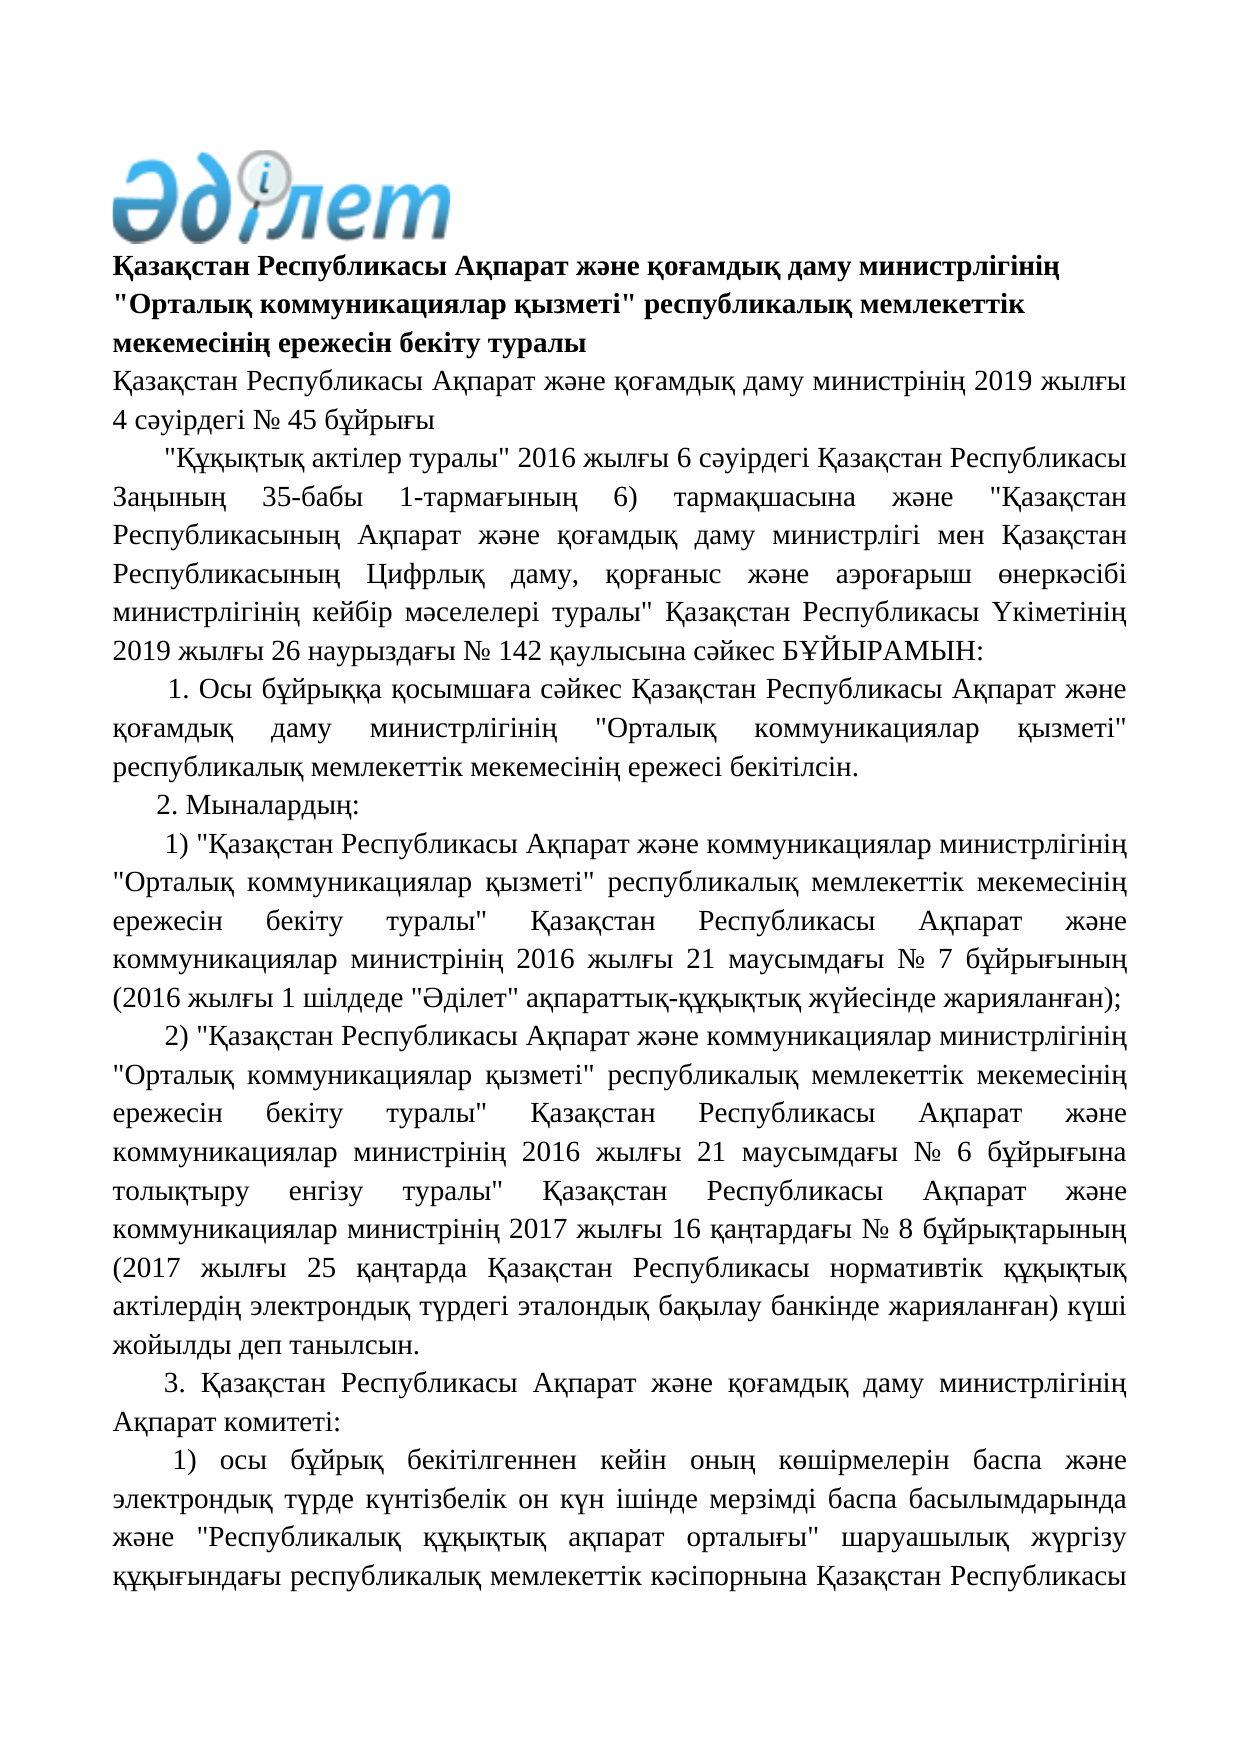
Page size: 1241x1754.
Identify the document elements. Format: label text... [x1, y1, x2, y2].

picture [112, 150, 451, 244]
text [112, 1442, 1128, 1592]
text 2) "Қазақстан Республикасы Ақпарат және коммуникациялар министрлігінің "Орталық коммуникациялар қызметі" республикалық мемлекеттік мекемесінің ережесін бекіту туралы" Қазақстан Республикасы Ақпарат және коммуникациялар министрінің 2016 жылғы 21 маусымдағы № 6 бұйрығына толықтыру енгізу туралы" Қазақстан Республикасы Ақпарат және коммуникациялар министрінің 2017 жылғы 16 қаңтардағы № 8 бұйрықтарының (2017 жылғы 25 қаңтарда Қазақстан Республикасы нормативтік құқықтық актілердің электрондық түрдегі эталондық бақылау банкінде жарияланған) күші жойылды деп танылсын. [112, 1018, 1128, 1360]
text "Құқықтық актілер туралы" 2016 жылғы 6 сәуірдегі Қазақстан Республикасы Заңының 35-бабы 1-тармағының 6) тармақшасына және "Қазақстан Республикасының Ақпарат және қоғамдық даму министрлігі мен Қазақстан Республикасының Цифрлық даму, қорғаныс және аэроғарыш өнеркәсібі министрлігінің кейбір мәселелері туралы" Қазақстан Республикасы Үкіметінің 2019 жылғы 26 наурыздағы № 142 қаулысына сәйкес БҰЙЫРАМЫН: [112, 440, 1128, 667]
text 2. Мыналардың: [112, 787, 1128, 821]
text Қазақстан Республикасы Ақпарат және қоғамдық даму министрлігінің "Орталық коммуникациялар қызметі" республикалық мемлекеттік мекемесінің ережесін бекіту туралы [112, 248, 1128, 358]
text Қазақстан Республикасы Ақпарат және қоғамдық даму министрінің 2019 жылғы 4 сәуірдегі № 45 бұйрығы [112, 363, 1128, 435]
text 3. Қазақстан Республикасы Ақпарат және қоғамдық даму министрлігінің Ақпарат комитеті: [112, 1365, 1128, 1437]
text 1. Осы бұйрыққа қосымшаға сәйкес Қазақстан Республикасы Ақпарат және қоғамдық даму министрлігінің "Орталық коммуникациялар қызметі" республикалық мемлекеттік мекемесінің ережесі бекітілсін. [112, 672, 1128, 782]
text 1) "Қазақстан Республикасы Ақпарат және коммуникациялар министрлігінің "Орталық коммуникациялар қызметі" республикалық мемлекеттік мекемесінің ережесін бекіту туралы" Қазақстан Республикасы Ақпарат және коммуникациялар министрінің 2016 жылғы 21 маусымдағы № 7 бұйрығының (2016 жылғы 1 шілдеде "Әділет" ақпараттық-құқықтық жүйесінде жарияланған); [112, 826, 1128, 1013]
